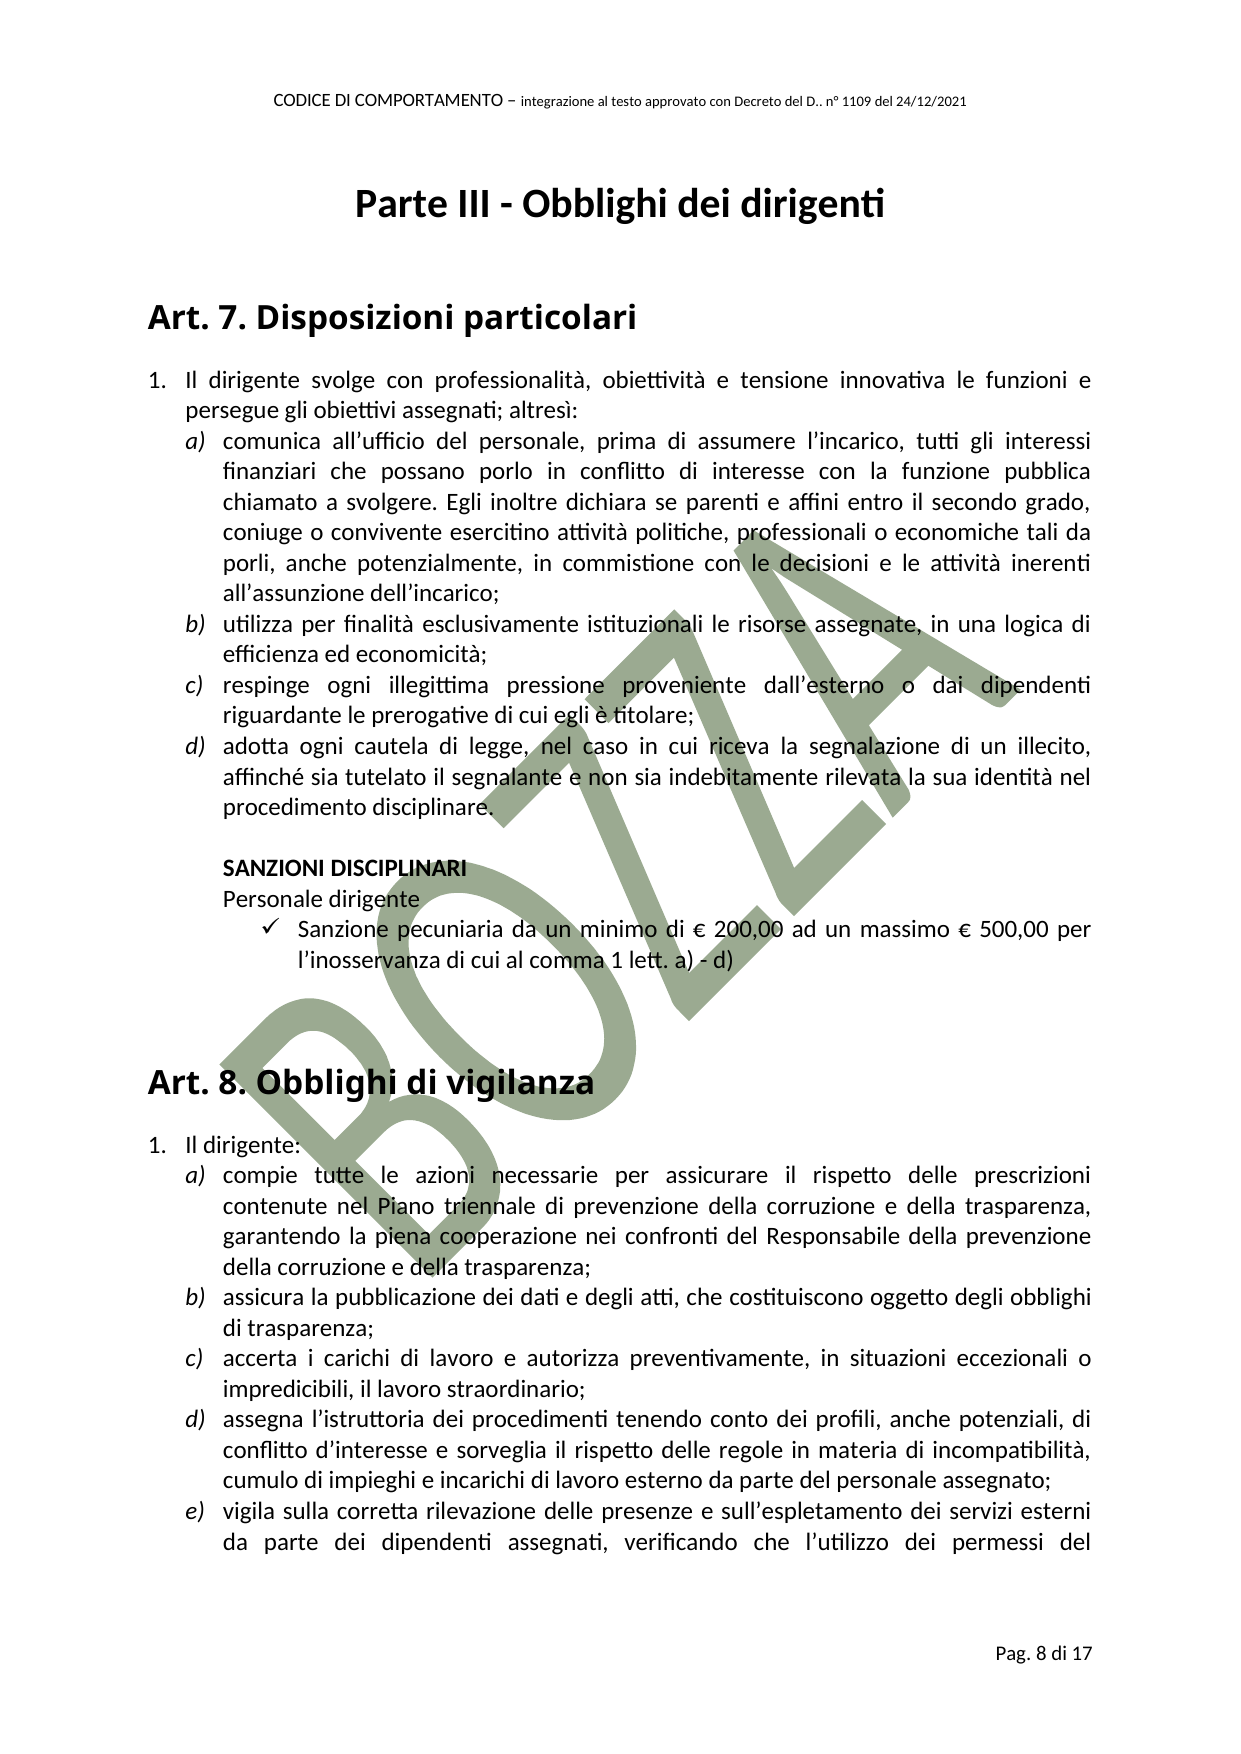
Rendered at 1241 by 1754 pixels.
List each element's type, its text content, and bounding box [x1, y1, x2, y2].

list utilizza per finalità esclusivamente istituzionali le risorse assegnate, in una logica di efficienza ed economicità; [185, 608, 1092, 669]
list comunica all’ufficio del personale, prima di assumere l’incarico, tutti gli interessi finanziari che possano porlo in conflitto di interesse con la funzione pubblica chiamato a svolgere. Egli inoltre dichiara se parenti e affini entro il secondo grado, coniuge o convivente esercitino attività politiche, professionali o economiche tali da porli, anche potenzialmente, in commistione con le decisioni e le attività inerenti all’assunzione dell’incarico; [185, 425, 1092, 608]
list accerta i carichi di lavoro e autorizza preventivamente, in situazioni eccezionali o impredicibili, il lavoro straordinario; [185, 1342, 1092, 1403]
list Sanzione pecuniaria da un minimo di € 200,00 ad un massimo € 500,00 per l’inosservanza di cui al comma 1 lett. a) - d) [260, 913, 1092, 974]
list adotta ogni cautela di legge, nel caso in cui riceva la segnalazione di un illecito, affinché sia tutelato il segnalante e non sia indebitamente rilevata la sua identità nel procedimento disciplinare. [185, 730, 1092, 822]
subtitle Art. 7. Disposizioni particolari [148, 293, 1092, 339]
list respinge ogni illegittima pressione proveniente dall’esterno o dai dipendenti riguardante le prerogative di cui egli è titolare; [185, 669, 1092, 730]
list assegna l’istruttoria dei procedimenti tenendo conto dei profili, anche potenziali, di conflitto d’interesse e sorveglia il rispetto delle regole in materia di incompatibilità, cumulo di impieghi e incarichi di lavoro esterno da parte del personale assegnato; [185, 1403, 1092, 1495]
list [185, 1495, 1092, 1556]
text SANZIONI DISCIPLINARI [223, 852, 1092, 883]
subtitle Parte III - Obblighi dei dirigenti [148, 177, 1092, 228]
subtitle Art. 8. Obblighi di vigilanza [148, 1058, 1092, 1104]
list compie tutte le azioni necessarie per assicurare il rispetto delle prescrizioni contenute nel Piano triennale di prevenzione della corruzione e della trasparenza, garantendo la piena cooperazione nei confronti del Responsabile della prevenzione della corruzione e della trasparenza; [185, 1159, 1092, 1281]
text Personale dirigente [223, 883, 1092, 913]
list Il dirigente: [148, 1129, 1092, 1159]
list assicura la pubblicazione dei dati e degli atti, che costituiscono oggetto degli obblighi di trasparenza; [185, 1281, 1092, 1342]
list Il dirigente svolge con professionalità, obiettività e tensione innovativa le funzioni e persegue gli obiettivi assegnati; altresì: [148, 364, 1092, 425]
